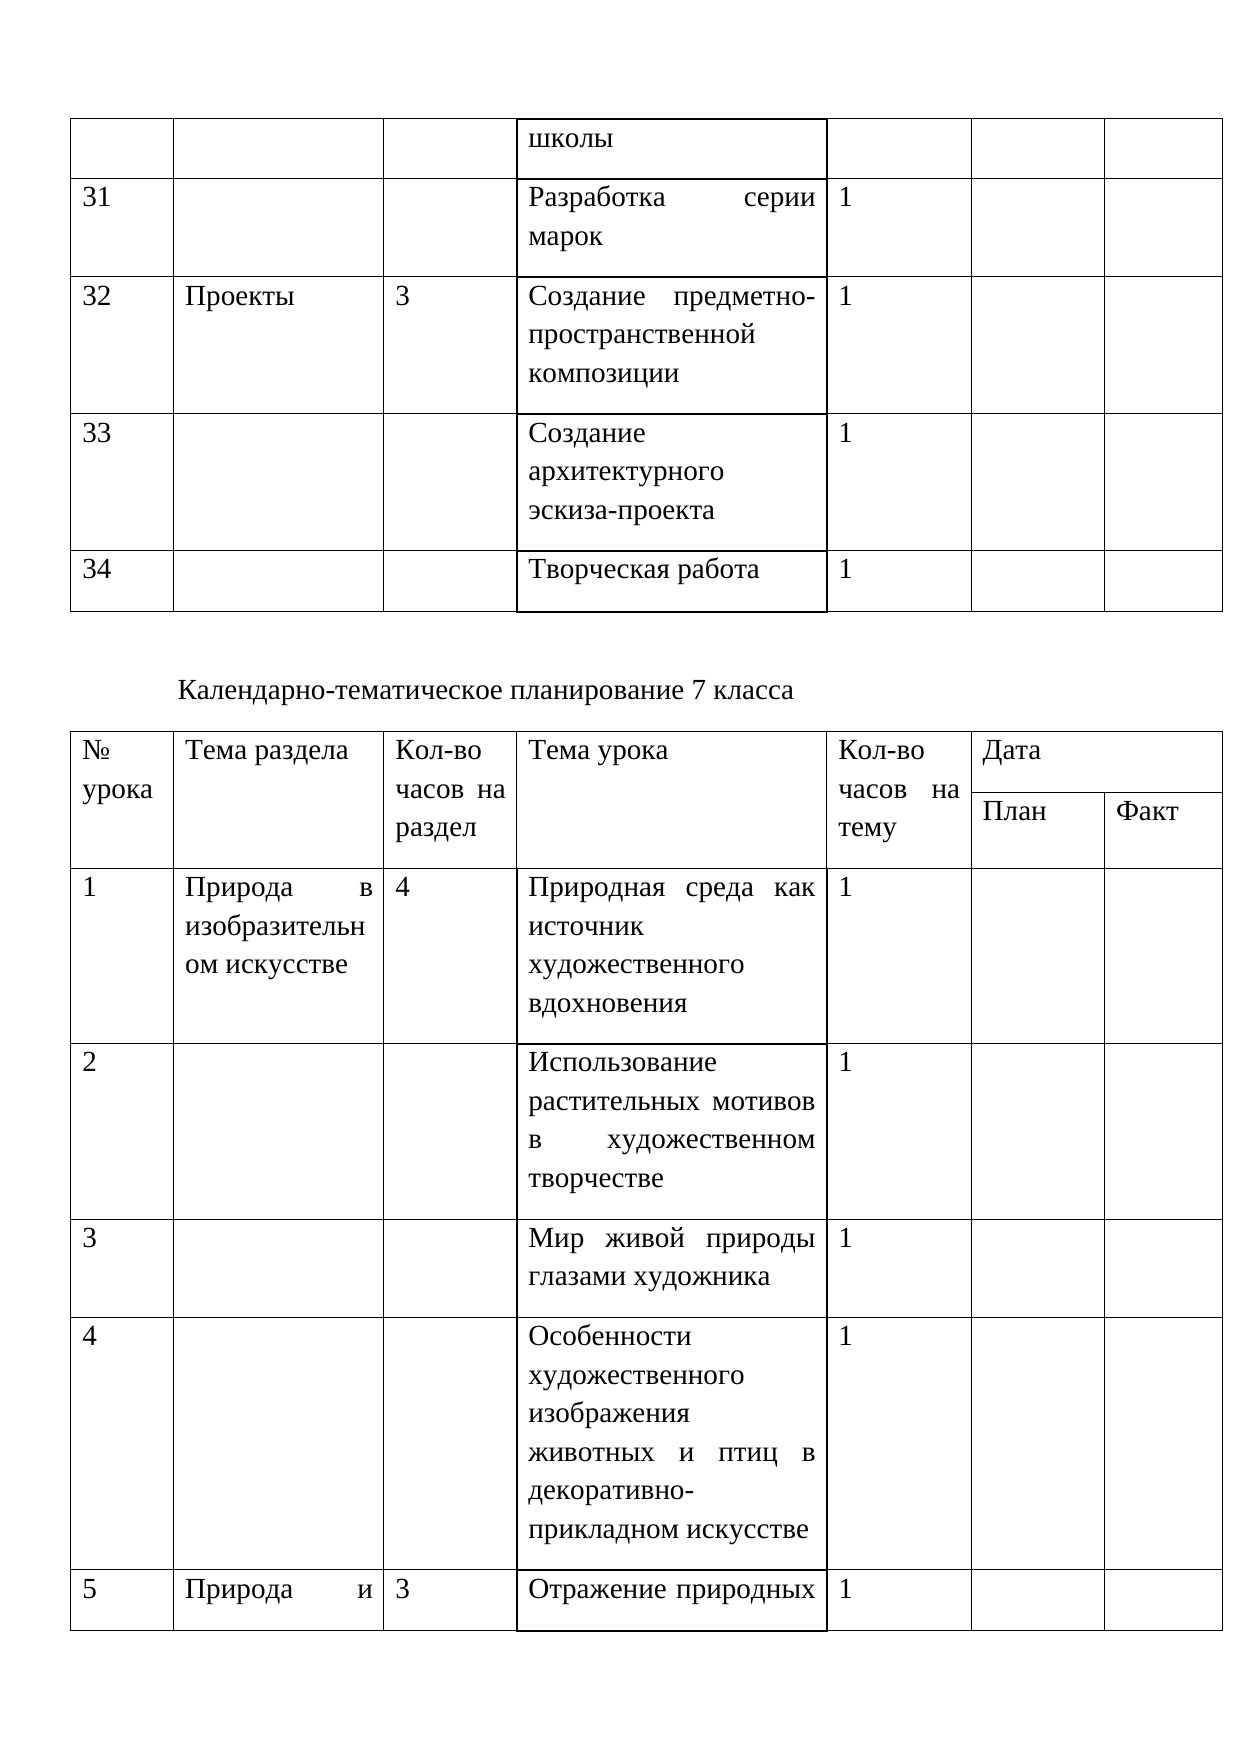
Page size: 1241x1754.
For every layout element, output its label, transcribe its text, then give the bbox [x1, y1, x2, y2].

table_cell [174, 1318, 383, 1569]
table_cell 1 [828, 869, 971, 1043]
table_cell [972, 1044, 1104, 1218]
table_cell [518, 1571, 826, 1630]
table_cell [384, 1318, 516, 1569]
table_cell Природная среда как источник художественного вдохновения [518, 869, 826, 1043]
table_cell [972, 414, 1104, 550]
table_cell [1105, 414, 1222, 550]
table_cell 2 [71, 1044, 173, 1218]
table_header Кол-во часов на тему [827, 732, 971, 868]
table_cell [972, 869, 1104, 1043]
table_cell 4 [71, 1318, 173, 1569]
text Календарно-тематическое планирование 7 класса [177, 672, 1152, 705]
table_cell Использование растительных мотивов в художественном творчестве [518, 1045, 826, 1218]
table_cell 1 [828, 179, 971, 276]
table_cell [1105, 119, 1222, 178]
table_cell 1 [828, 1570, 971, 1630]
table_cell 1 [828, 277, 971, 413]
table_cell [174, 179, 383, 276]
table_cell [972, 179, 1104, 276]
table_cell 31 [71, 179, 173, 276]
table_cell [1105, 179, 1222, 276]
table_cell 34 [71, 551, 173, 611]
table_cell 33 [71, 414, 173, 550]
table_cell [972, 1570, 1104, 1630]
table_cell [384, 1220, 516, 1317]
table_header Дата [972, 732, 1222, 792]
table_cell [1105, 551, 1222, 611]
table_cell 3 [71, 1220, 173, 1317]
table_cell 1 [828, 119, 971, 178]
table_cell [384, 179, 516, 276]
table_cell 1 [71, 869, 173, 1043]
table_cell 1 [828, 1044, 971, 1218]
table_cell [384, 551, 516, 611]
table_cell Особенности художественного изображения животных и птиц в декоративно-прикладном искусстве [518, 1318, 826, 1569]
table_cell [1105, 1220, 1222, 1317]
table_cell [174, 1570, 383, 1630]
table_cell [1105, 1318, 1222, 1569]
table_cell План [972, 793, 1104, 868]
table_cell 5 [71, 1570, 173, 1630]
table_cell [1105, 1044, 1222, 1218]
table_cell [972, 119, 1104, 178]
table_cell Разработка серии марок [518, 180, 826, 276]
table_cell [972, 277, 1104, 413]
table_cell Мир живой природы глазами художника [518, 1220, 826, 1317]
table_cell 1 [828, 551, 971, 611]
table_cell Факт [1105, 793, 1222, 868]
table_cell [384, 119, 516, 178]
table_cell 1 [828, 1220, 971, 1317]
table_cell 3 [384, 1570, 516, 1630]
table_cell Природа в изобразительном искусстве [174, 869, 383, 1043]
table_cell [174, 1044, 383, 1218]
table_cell [972, 551, 1104, 611]
table_cell [384, 1044, 516, 1218]
table_header Кол-во часов на раздел [384, 732, 516, 868]
table_cell Творческая работа [518, 552, 826, 611]
table_cell [174, 414, 383, 550]
table_cell 1 [828, 414, 971, 550]
table_cell [174, 119, 383, 178]
table_cell 32 [71, 277, 173, 413]
table_cell [972, 1220, 1104, 1317]
table_header Тема раздела [174, 732, 383, 868]
table_cell [1105, 869, 1222, 1043]
table_cell [972, 1318, 1104, 1569]
table_cell 3 [384, 277, 516, 413]
table_header Тема урока [517, 732, 826, 868]
table_cell 4 [384, 869, 516, 1043]
table_header № урока [71, 732, 173, 868]
table_cell [1105, 277, 1222, 413]
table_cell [518, 120, 826, 178]
table_cell [174, 551, 383, 611]
table_cell [1105, 1570, 1222, 1630]
table_cell Проекты [174, 277, 383, 413]
table_cell [174, 1220, 383, 1317]
table_cell [384, 414, 516, 550]
table_cell 1 [828, 1318, 971, 1569]
table_cell Создание предметно-пространственной композиции [518, 278, 826, 413]
table_cell Создание архитектурного эскиза-проекта [518, 415, 826, 550]
table_cell 30 [71, 119, 173, 178]
